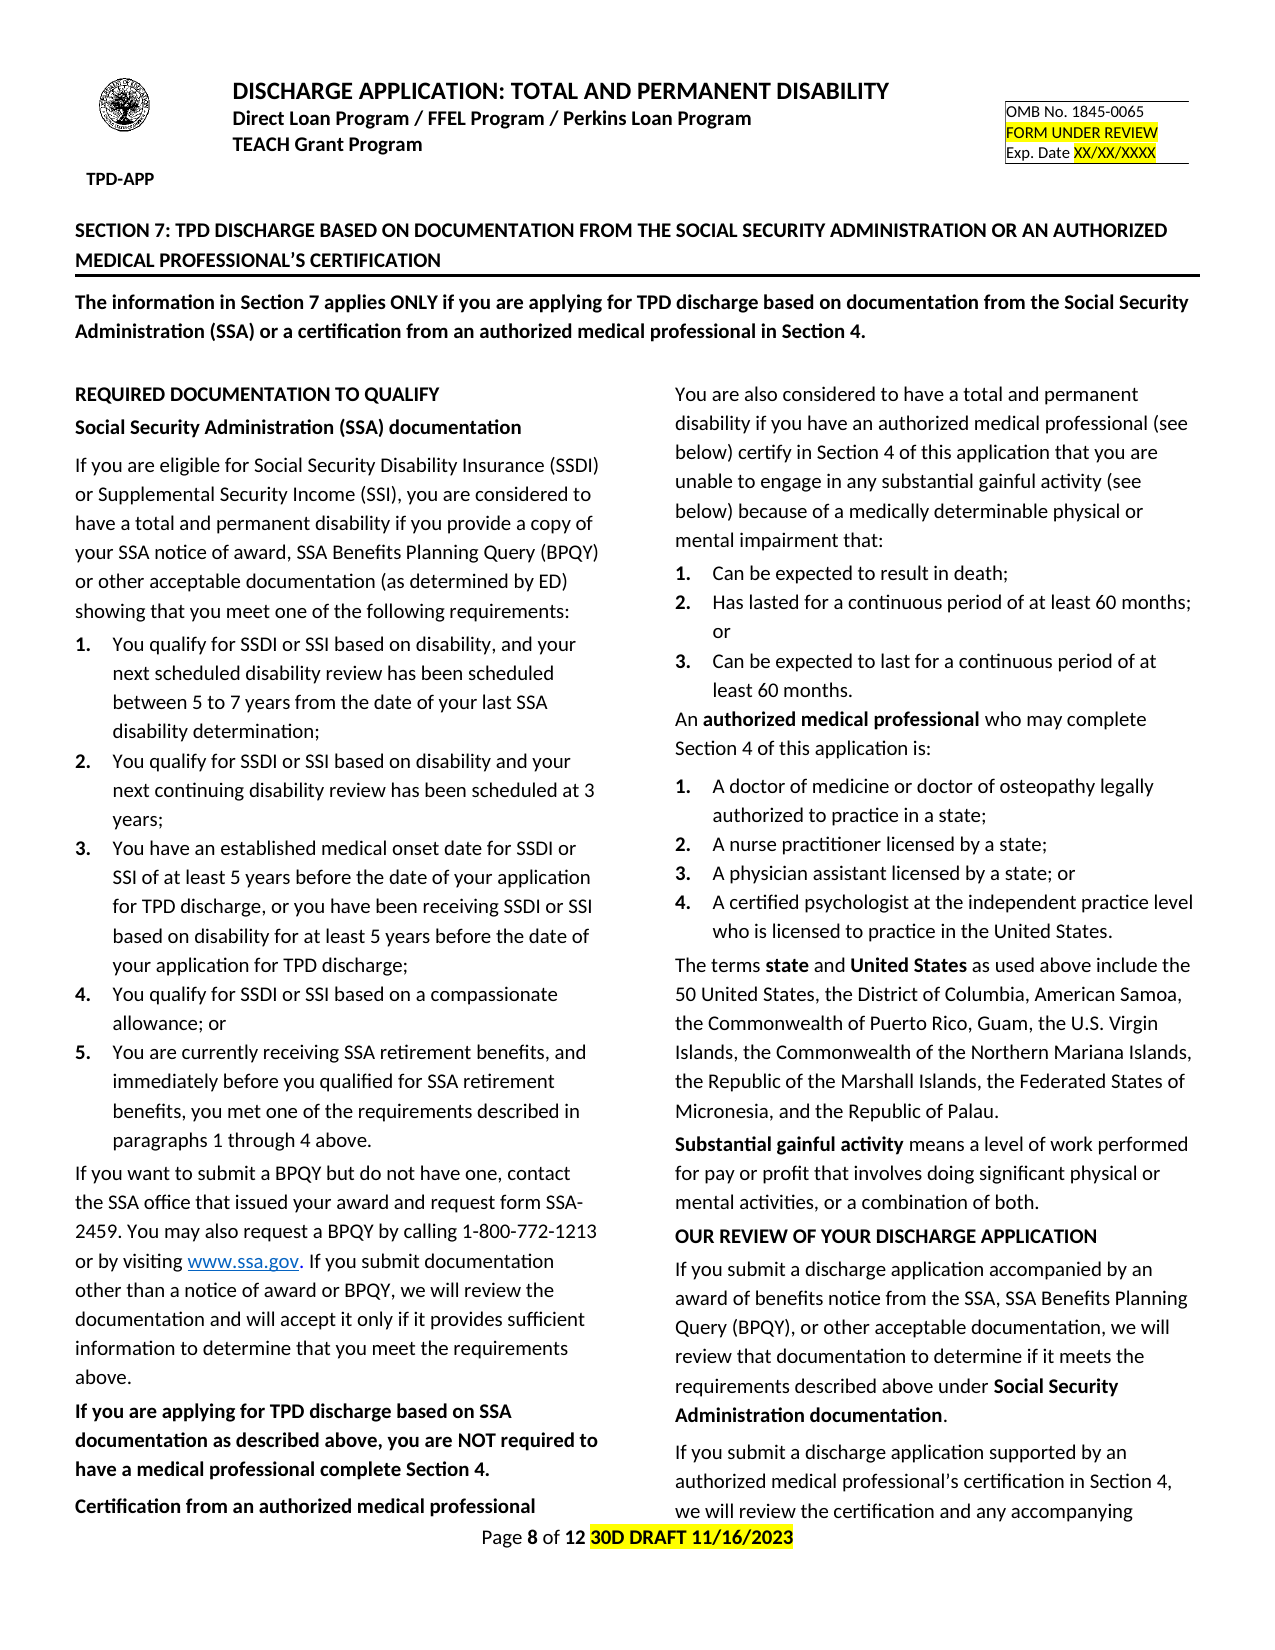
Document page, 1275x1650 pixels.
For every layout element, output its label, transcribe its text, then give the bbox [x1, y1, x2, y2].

list Can be expected to result in death; [675, 560, 1200, 586]
list You have an established medical onset date for SSDI or SSI of at least 5 years before the date of your application for TPD discharge, or you have been receiving SSDI or SSI based on disability for at least 5 years before the date of your application for TPD discharge; [75, 835, 600, 977]
text REQUIRED DOCUMENTATION TO QUALIFY [75, 381, 600, 407]
list You are currently receiving SSA retirement benefits, and immediately before you qualified for SSA retirement benefits, you met one of the requirements described in paragraphs 1 through 4 above. [75, 1039, 600, 1152]
list Can be expected to last for a continuous period of at least 60 months. [675, 648, 1200, 702]
list A physician assistant licensed by a state; or [675, 860, 1200, 886]
text The terms state and United States as used above include the 50 United States, the District of Columbia, American Samoa, the Commonwealth of Puerto Rico, Guam, the U.S. Virgin Islands, the Commonwealth of the Northern Mariana Islands, the Republic of the Marshall Islands, the Federated States of Micronesia, and the Republic of Palau. [675, 952, 1200, 1123]
text Social Security Administration (SSA) documentation [75, 414, 600, 440]
list A doctor of medicine or doctor of osteopathy legally authorized to practice in a state; [675, 773, 1200, 827]
text If you want to submit a BPQY but do not have one, contact the SSA office that issued your award and request form SSA-2459. You may also request a BPQY by calling 1-800-772-1213 or by visiting www.ssa.gov. If you submit documentation other than a notice of award or BPQY, we will review the documentation and will accept it only if it provides sufficient information to determine that you meet the requirements above. [75, 1160, 600, 1390]
text The information in Section 7 applies ONLY if you are applying for TPD discharge based on documentation from the Social Security Administration (SSA) or a certification from an authorized medical professional in Section 4. [75, 289, 1200, 344]
text Certification from an authorized medical professional [75, 1494, 600, 1519]
list A certified psychologist at the independent practice level who is licensed to practice in the United States. [675, 889, 1200, 944]
list Has lasted for a continuous period of at least 60 months; or [675, 589, 1200, 644]
list You qualify for SSDI or SSI based on disability and your next continuing disability review has been scheduled at 3 years; [75, 748, 600, 832]
text You are also considered to have a total and permanent disability if you have an authorized medical professional (see below) certify in Section 4 of this application that you are unable to engage in any substantial gainful activity (see below) because of a medically determinable physical or mental impairment that: [675, 381, 1200, 552]
list You qualify for SSDI or SSI based on a compassionate allowance; or [75, 981, 600, 1036]
text If you submit a discharge application accompanied by an award of benefits notice from the SSA, SSA Benefits Planning Query (BPQY), or other acceptable documentation, we will review that documentation to determine if it meets the requirements described above under Social Security Administration documentation. [675, 1256, 1200, 1427]
text SECTION 7: TPD DISCHARGE BASED ON DOCUMENTATION FROM THE SOCIAL SECURITY ADMINISTRATION OR AN AUTHORIZED MEDICAL PROFESSIONAL’S CERTIFICATION [75, 218, 1200, 274]
list You qualify for SSDI or SSI based on disability, and your next scheduled disability review has been scheduled between 5 to 7 years from the date of your last SSA disability determination; [75, 631, 600, 744]
text If you are eligible for Social Security Disability Insurance (SSDI) or Supplemental Security Income (SSI), you are considered to have a total and permanent disability if you provide a copy of your SSA notice of award, SSA Benefits Planning Query (BPQY) or other acceptable documentation (as determined by ED) showing that you meet one of the following requirements: [75, 452, 600, 623]
text If you are applying for TPD discharge based on SSA documentation as described above, you are not required to have a medical professional complete Section 4. [75, 1398, 600, 1482]
text Substantial gainful activity means a level of work performed for pay or profit that involves doing significant physical or mental activities, or a combination of both. [675, 1131, 1200, 1215]
text An authorized medical professional who may complete Section 4 of this application is: [675, 706, 1200, 761]
text Our review of your discharge application [675, 1223, 1200, 1248]
list A nurse practitioner licensed by a state; [675, 831, 1200, 857]
